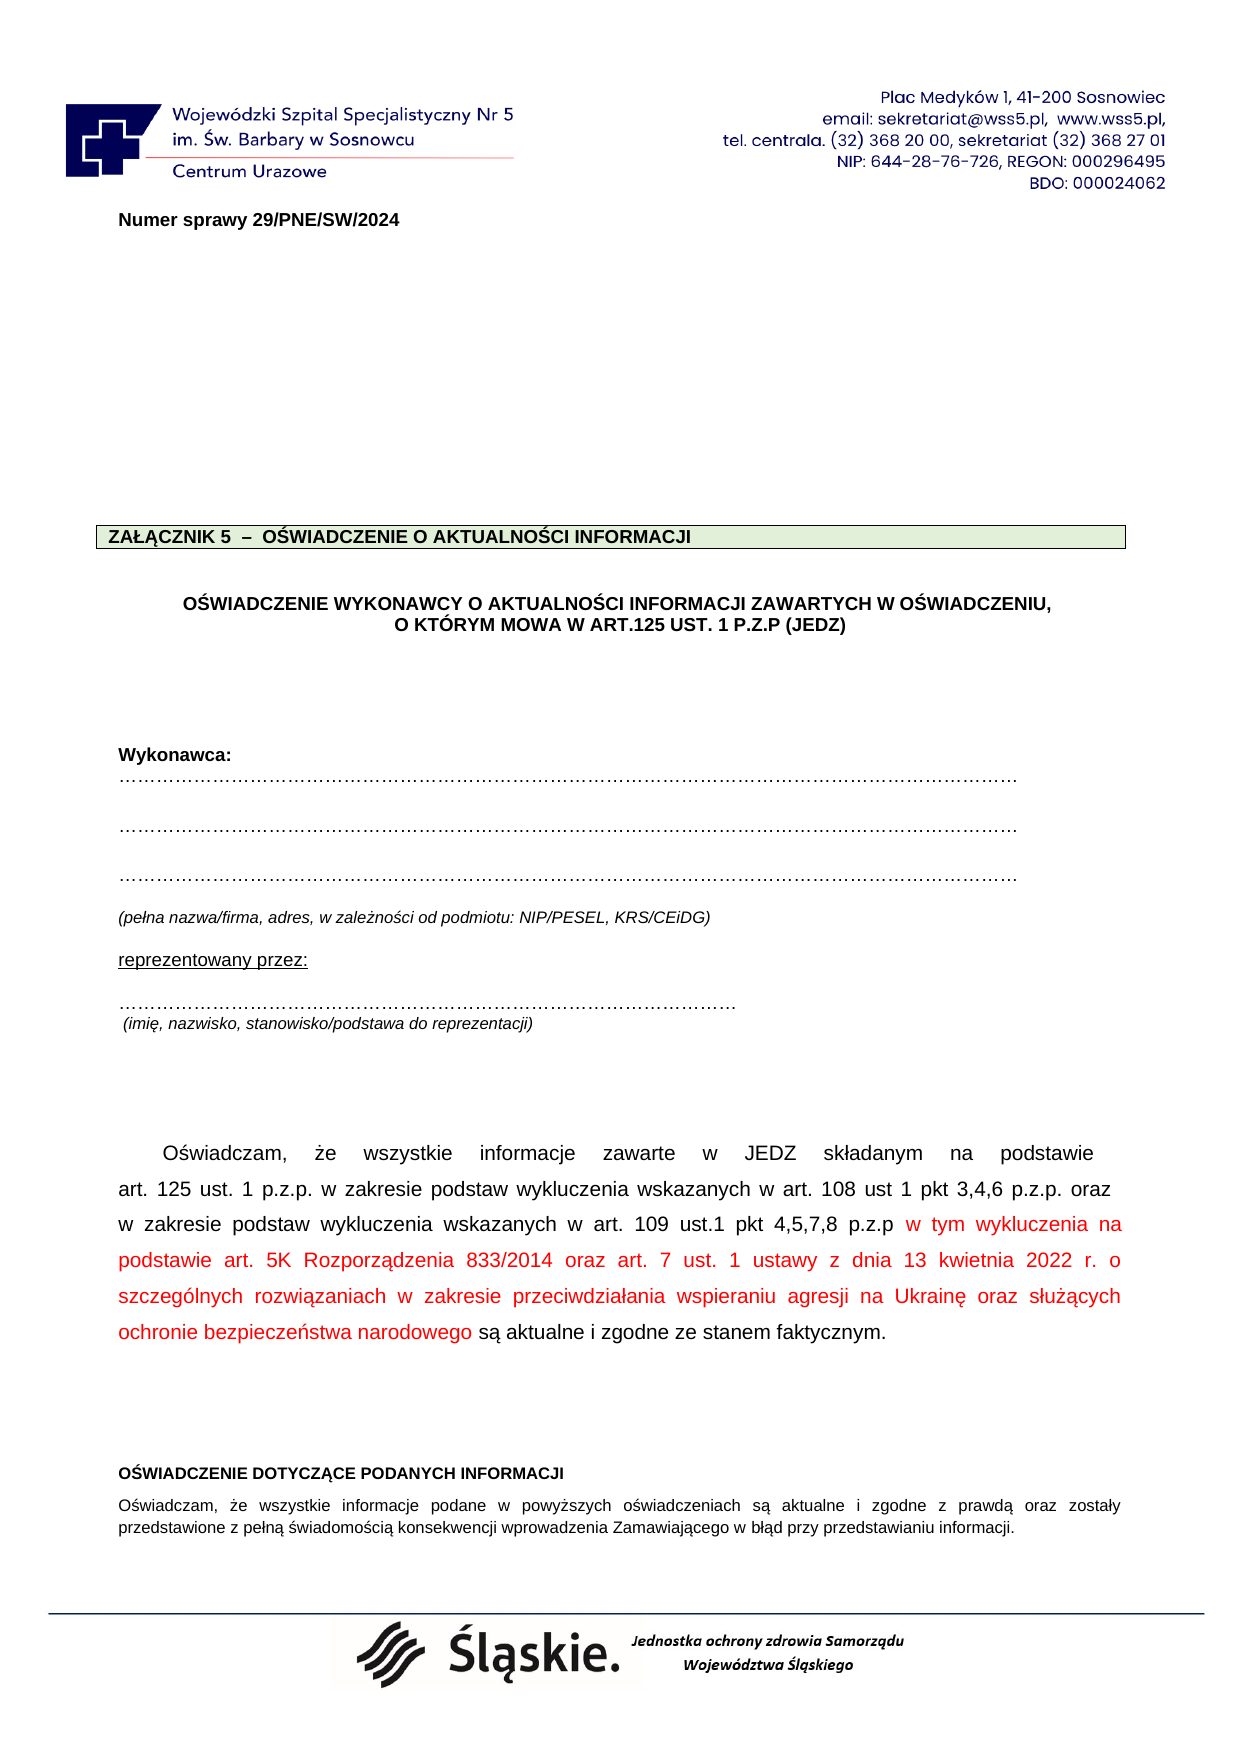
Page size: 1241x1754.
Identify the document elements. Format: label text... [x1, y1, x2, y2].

text OŚWIADCZENIE WYKONAWCY O AKTUALNOŚCI INFORMACJI ZAWARTYCH W OŚWIADCZENIU, O KTÓRYM MOWA W ART.125 UST. 1 P.Z.P (JEDZ) [118, 592, 1122, 636]
text OŚWIADCZENIE DOTYCZĄCE PODANYCH INFORMACJI [118, 1464, 1122, 1483]
text (pełna nazwa/firma, adres, w zależności od podmiotu: NIP/PESEL, KRS/CEiDG) [118, 908, 1122, 927]
text Wykonawca: [118, 743, 1122, 765]
text ……………………………………………………………………………………………………………………………… [118, 814, 1122, 836]
picture [45, 1609, 1207, 1691]
text (imię, nazwisko, stanowisko/podstawa do reprezentacji) [118, 1013, 1122, 1033]
text ……………………………………………………………………………………………………………………………… [118, 864, 1122, 886]
table_header ZAŁĄCZNIK 5 – OŚWIADCZENIE O AKTUALNOŚCI INFORMACJI [97, 526, 1125, 548]
text reprezentowany przez: [118, 949, 1122, 970]
text Oświadczam, że wszystkie informacje podane w powyższych oświadczeniach są aktualne i zgodne z prawdą oraz zostały przedstawione z pełną świadomością konsekwencji wprowadzenia Zamawiającego w błąd przy przedstawianiu informacji. [118, 1495, 1122, 1537]
text ……………………………………………………………………………………………………………………………… [118, 765, 1122, 786]
text Oświadczam, że wszystkie informacje zawarte w JEDZ składanym na podstawie art. 125 ust. 1 p.z.p. w zakresie podstaw wykluczenia wskazanych w art. 108 ust 1 pkt 3,4,6 p.z.p. oraz w zakresie podstaw wykluczenia wskazanych w art. 109 ust.1 pkt 4,5,7,8 p.z.p w tym wykluczenia na podstawie art. 5K Rozporządzenia 833/2014 oraz art. 7 ust. 1 ustawy z dnia 13 kwietnia 2022 r. o szczególnych rozwiązaniach w zakresie przeciwdziałania wspieraniu agresji na Ukrainę oraz służących ochronie bezpieczeństwa narodowego są aktualne i zgodne ze stanem faktycznym. [118, 1140, 1122, 1344]
text ……………………………………………………………………………………… [118, 992, 1122, 1013]
picture [29, 71, 1179, 209]
